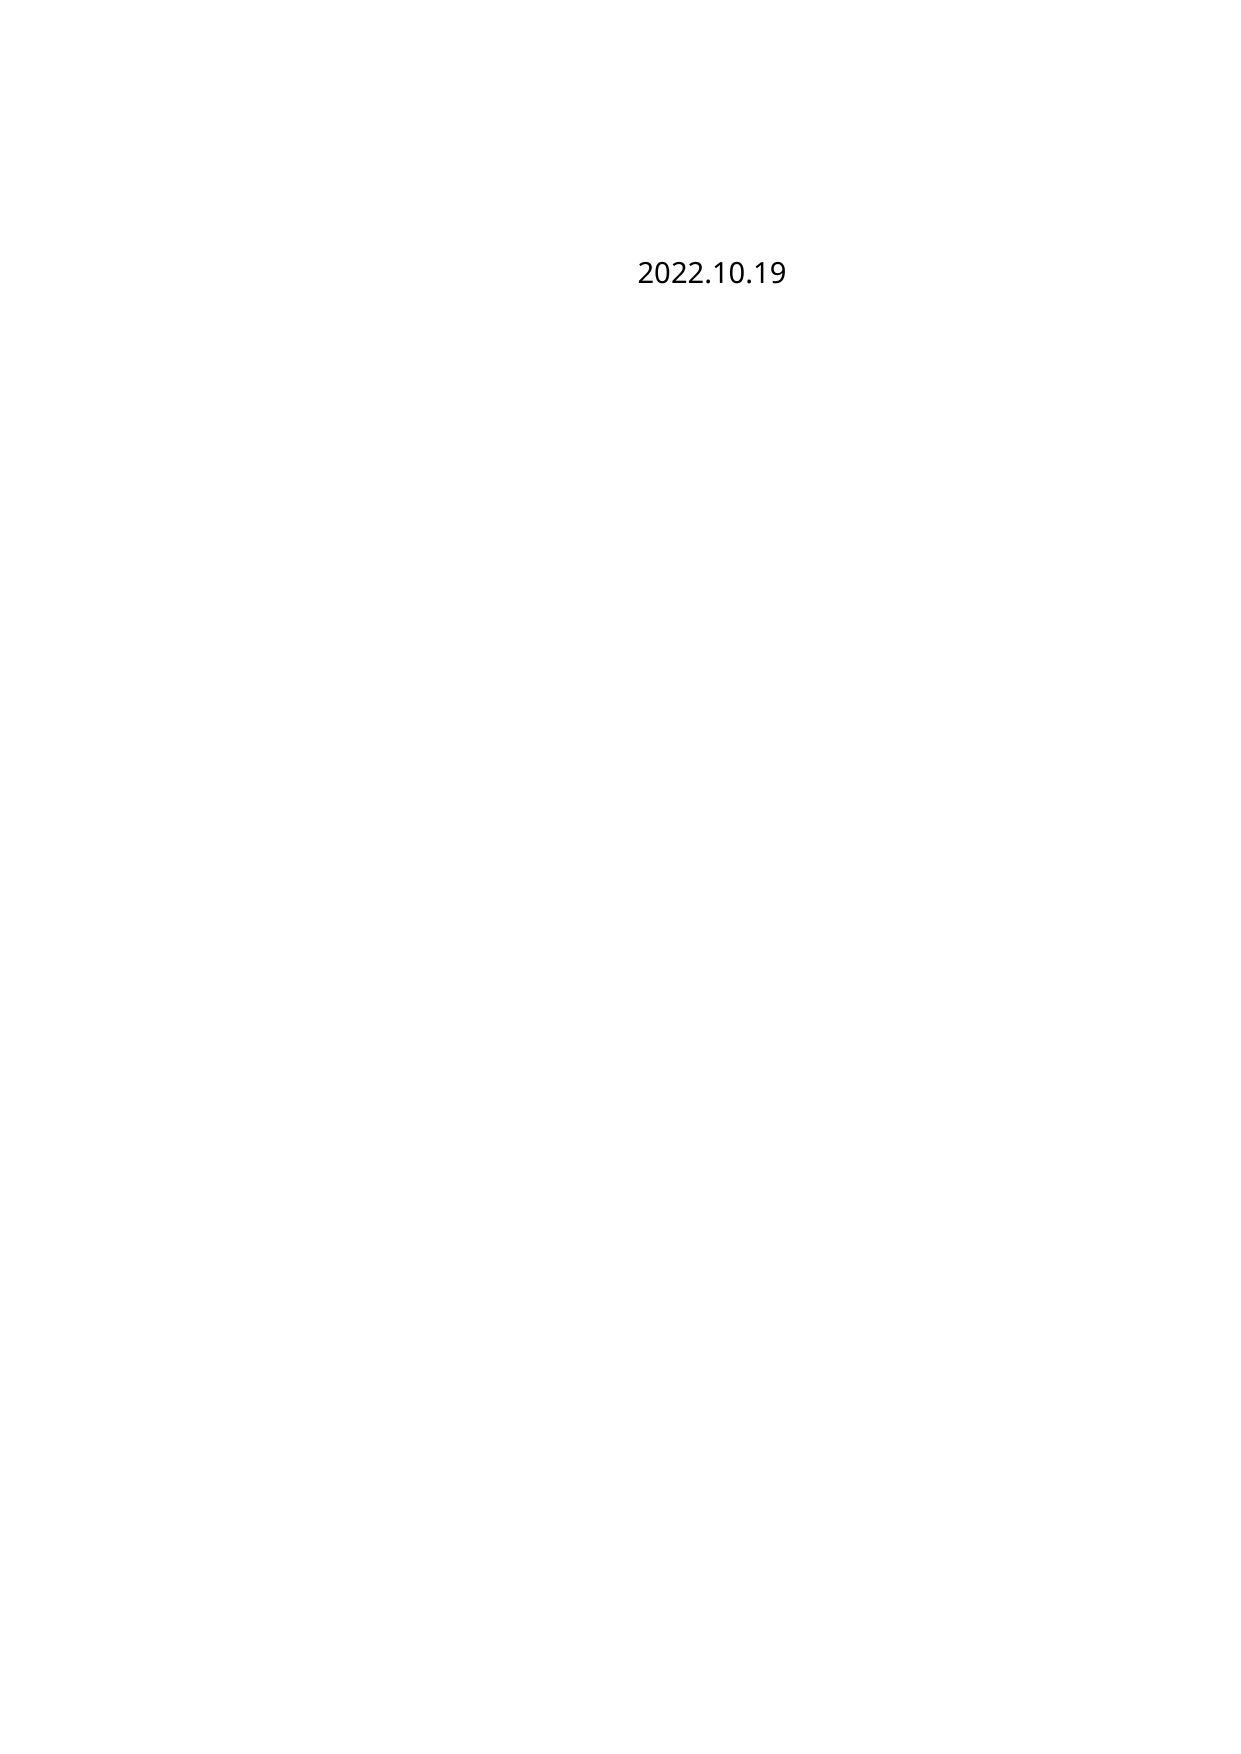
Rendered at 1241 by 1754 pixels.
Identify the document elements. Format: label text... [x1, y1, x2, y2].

table_cell 2022.10.19 [186, 227, 973, 292]
